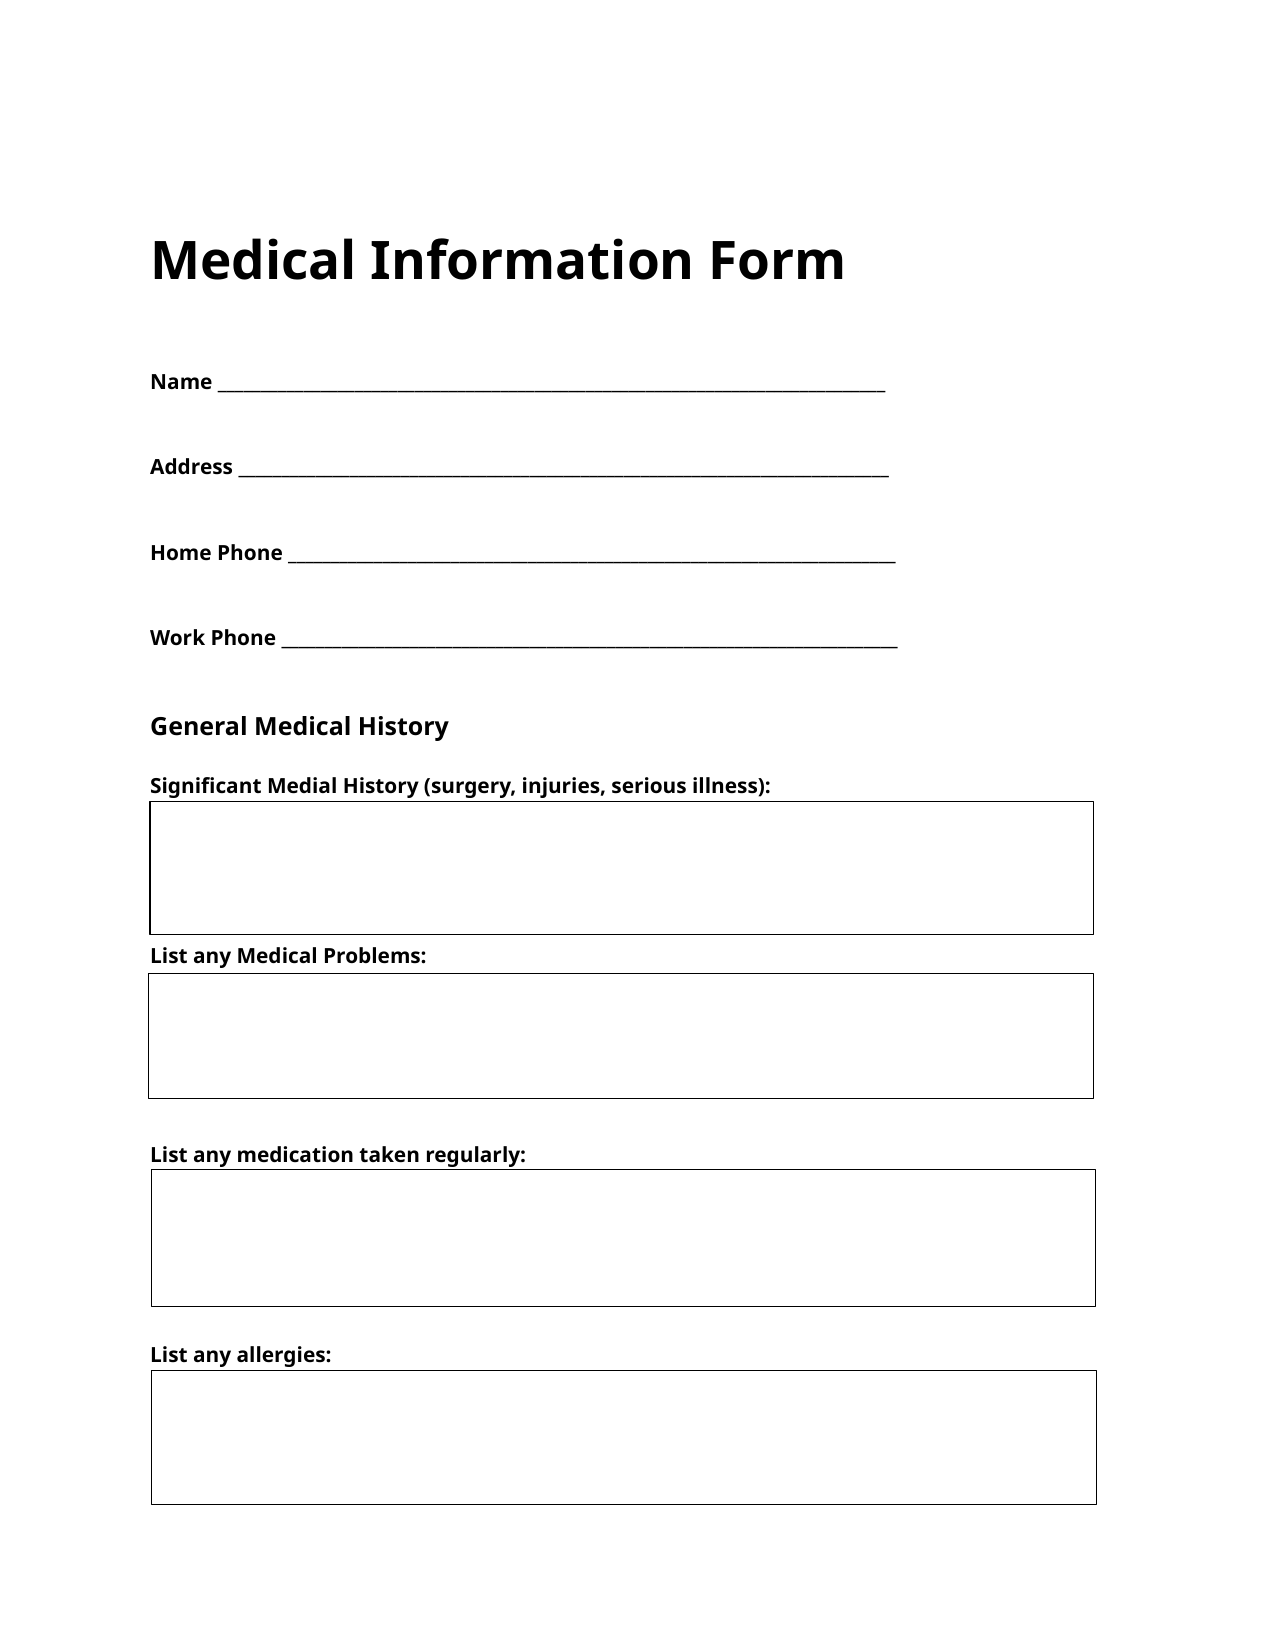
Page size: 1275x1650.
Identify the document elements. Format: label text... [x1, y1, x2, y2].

text Home Phone _______________________________________________________________________ [150, 538, 1125, 566]
text Address ____________________________________________________________________________ [150, 452, 1125, 481]
text List any Medical Problems: [150, 942, 1125, 970]
text Work Phone ________________________________________________________________________ [150, 623, 1125, 652]
text General Medical History [150, 708, 1125, 742]
text Medical Information Form [150, 150, 1125, 295]
text Significant Medial History (surgery, injuries, serious illness): [150, 771, 1125, 799]
text List any allergies: [150, 1340, 1125, 1368]
text Name ______________________________________________________________________________ [150, 367, 1125, 396]
text List any medication taken regularly: [150, 1141, 1125, 1169]
